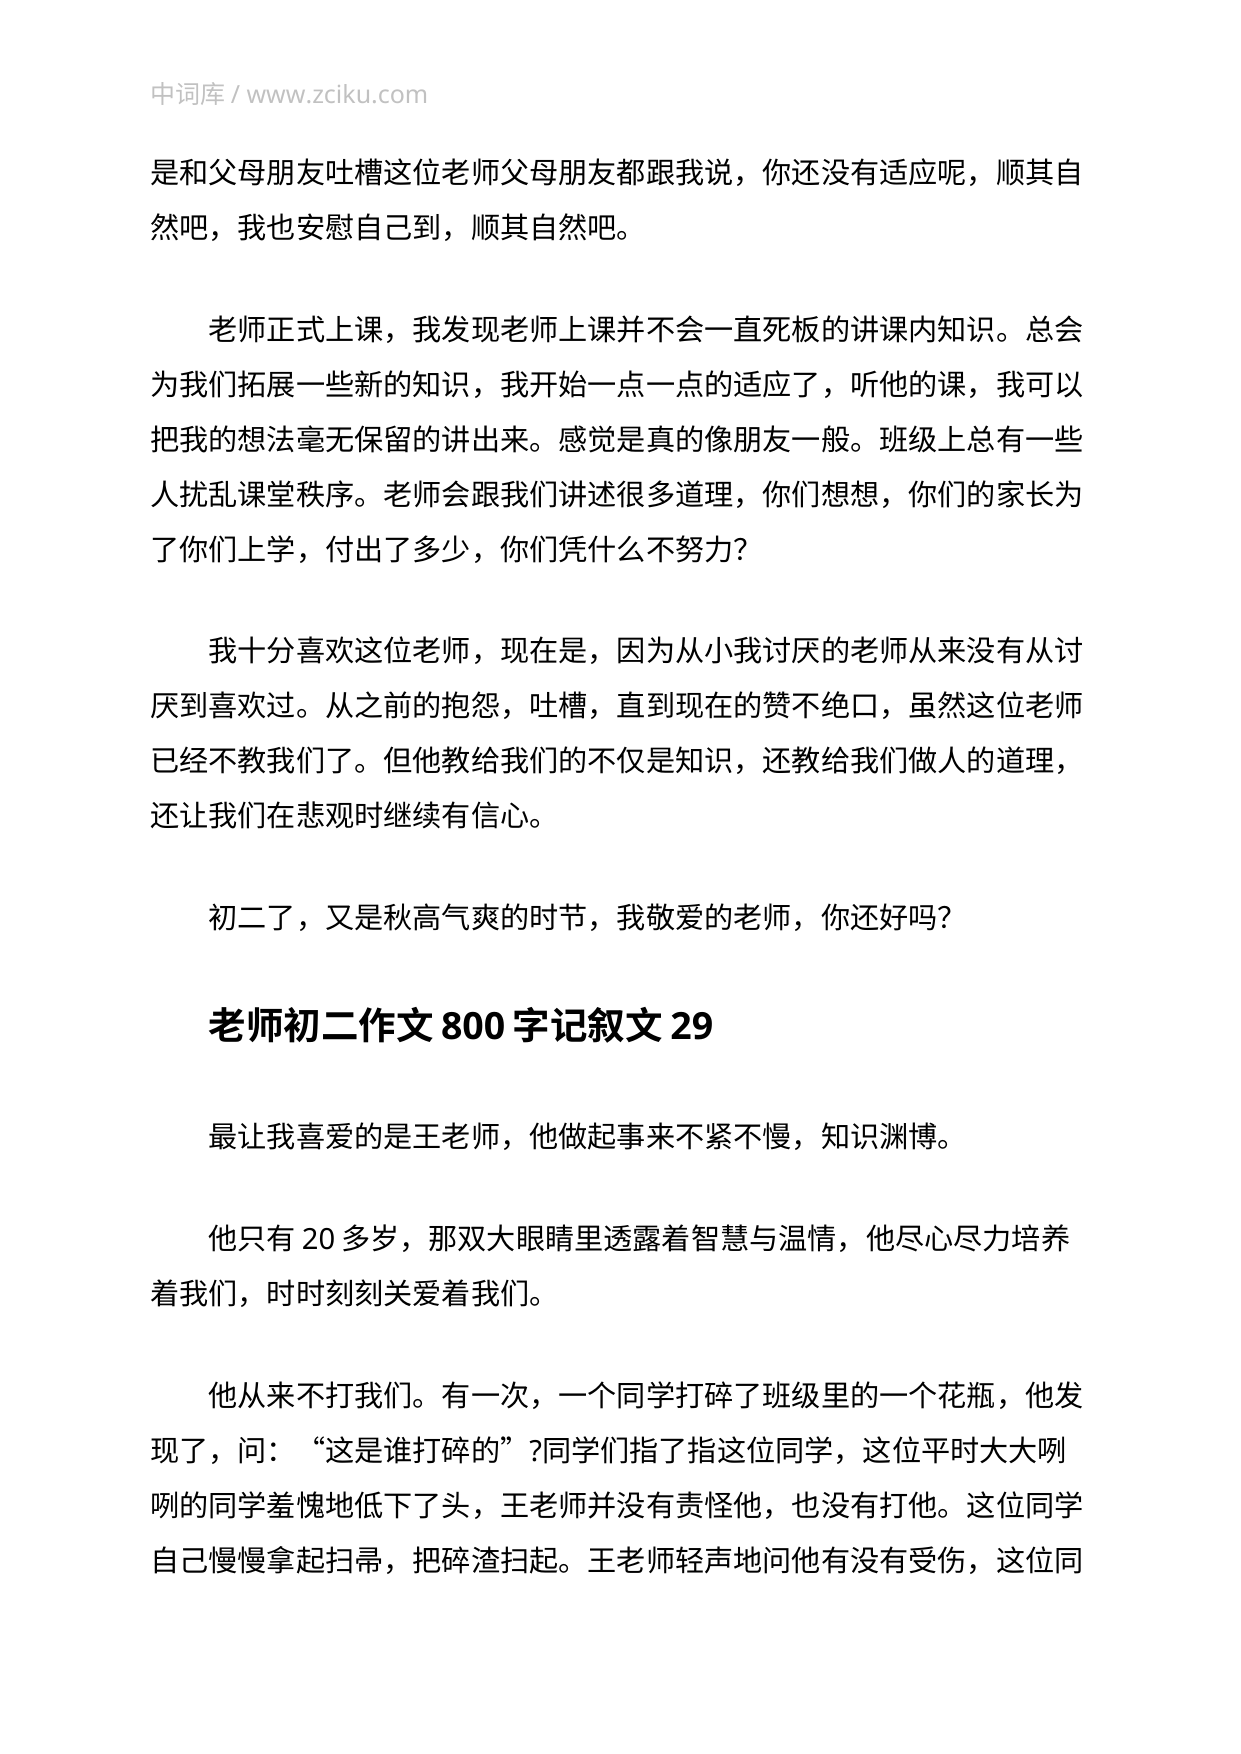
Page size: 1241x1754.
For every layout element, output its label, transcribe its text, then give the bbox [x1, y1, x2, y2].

text 他只有20多岁，那双大眼睛里透露着智慧与温情，他尽心尽力培养着我们，时时刻刻关爱着我们。 [150, 1216, 1090, 1313]
text 老师初二作文800字记叙文29 [150, 996, 1090, 1051]
text 初二了，又是秋高气爽的时节，我敬爱的老师，你还好吗？ [150, 894, 1090, 937]
text 最让我喜爱的是王老师，他做起事来不紧不慢，知识渊博。 [150, 1114, 1090, 1156]
text 我十分喜欢这位老师，现在是，因为从小我讨厌的老师从来没有从讨厌到喜欢过。从之前的抱怨，吐槽，直到现在的赞不绝口，虽然这位老师已经不教我们了。但他教给我们的不仅是知识，还教给我们做人的道理，还让我们在悲观时继续有信心。 [150, 628, 1090, 835]
text 老师正式上课，我发现老师上课并不会一直死板的讲课内知识。总会为我们拓展一些新的知识，我开始一点一点的适应了，听他的课，我可以把我的想法毫无保留的讲出来。感觉是真的像朋友一般。班级上总有一些人扰乱课堂秩序。老师会跟我们讲述很多道理，你们想想，你们的家长为了你们上学，付出了多少，你们凭什么不努力？ [150, 307, 1090, 568]
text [150, 1372, 1090, 1579]
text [150, 150, 1090, 247]
